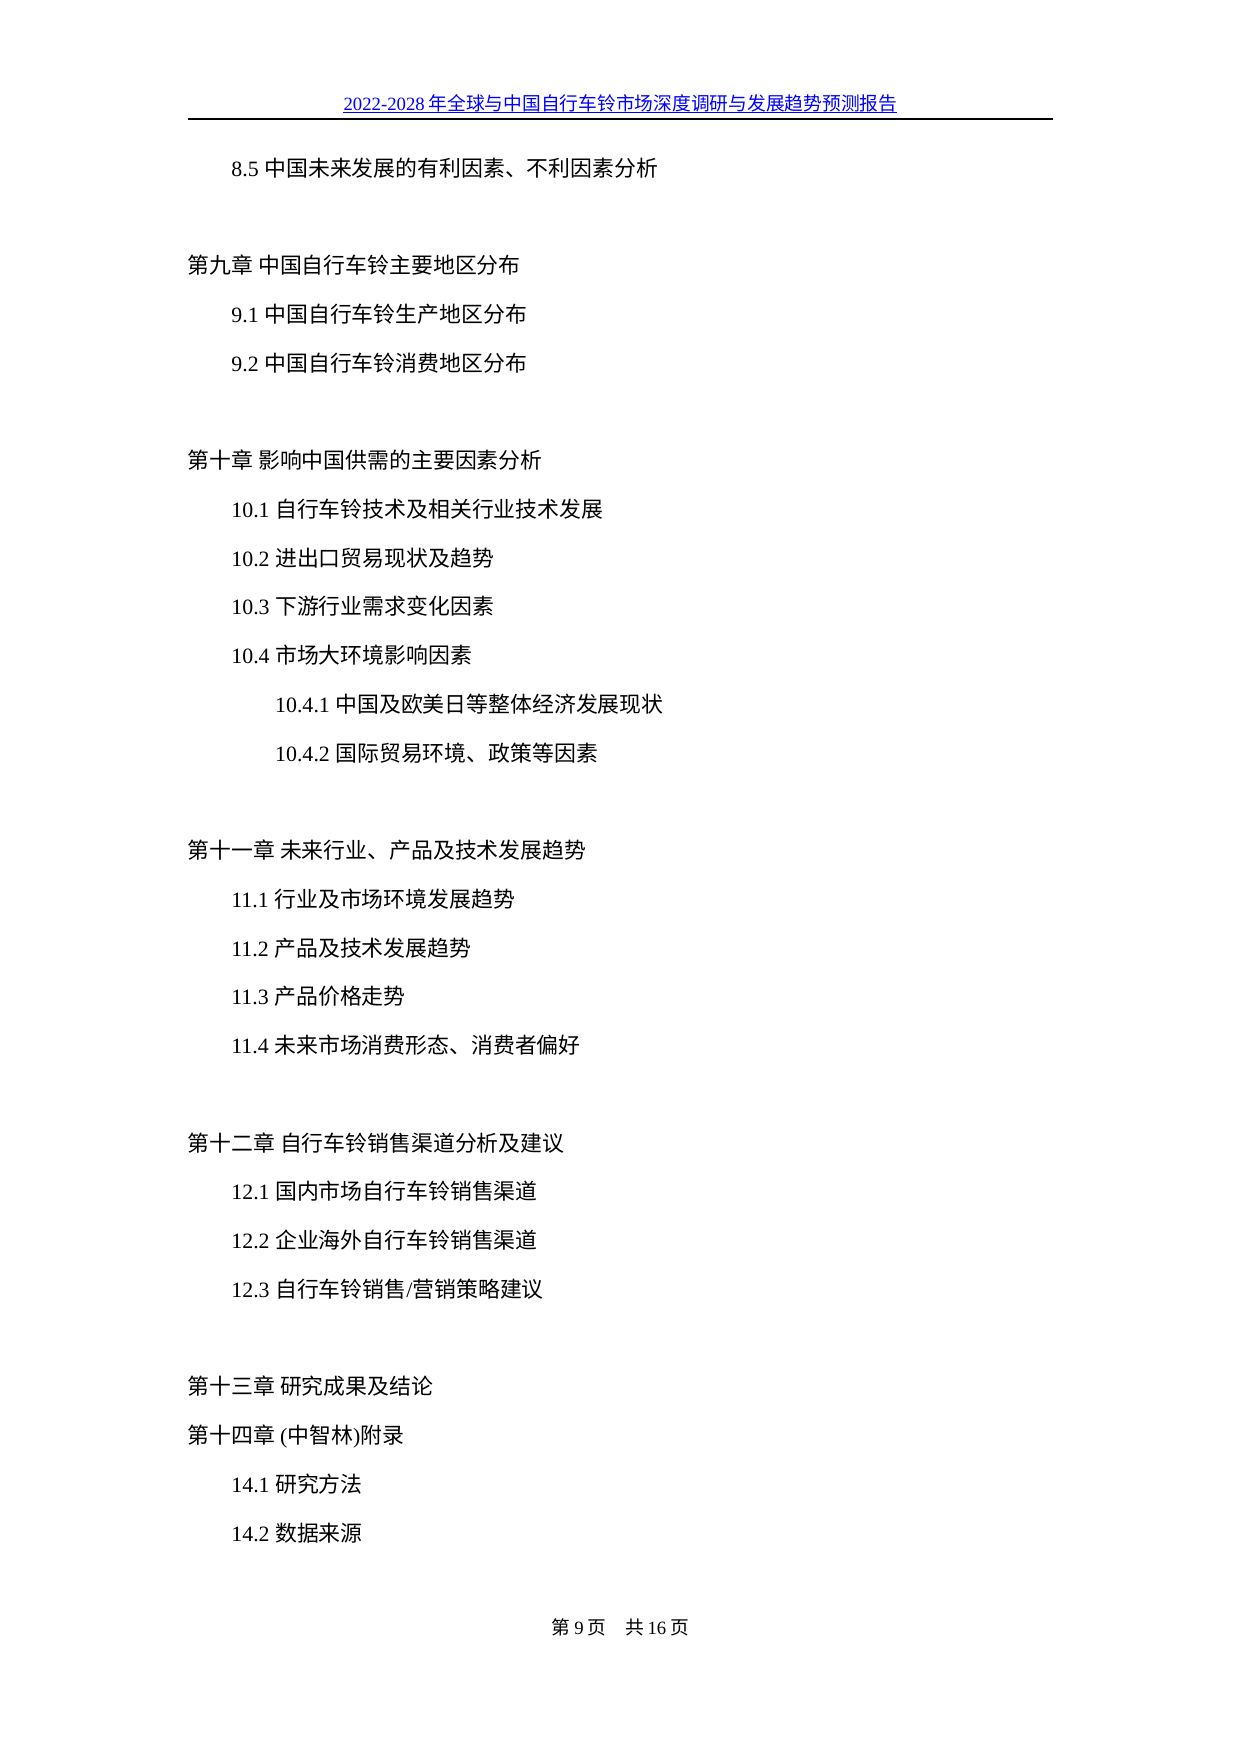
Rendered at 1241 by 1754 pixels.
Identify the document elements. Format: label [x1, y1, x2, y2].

text [187, 150, 1053, 1548]
